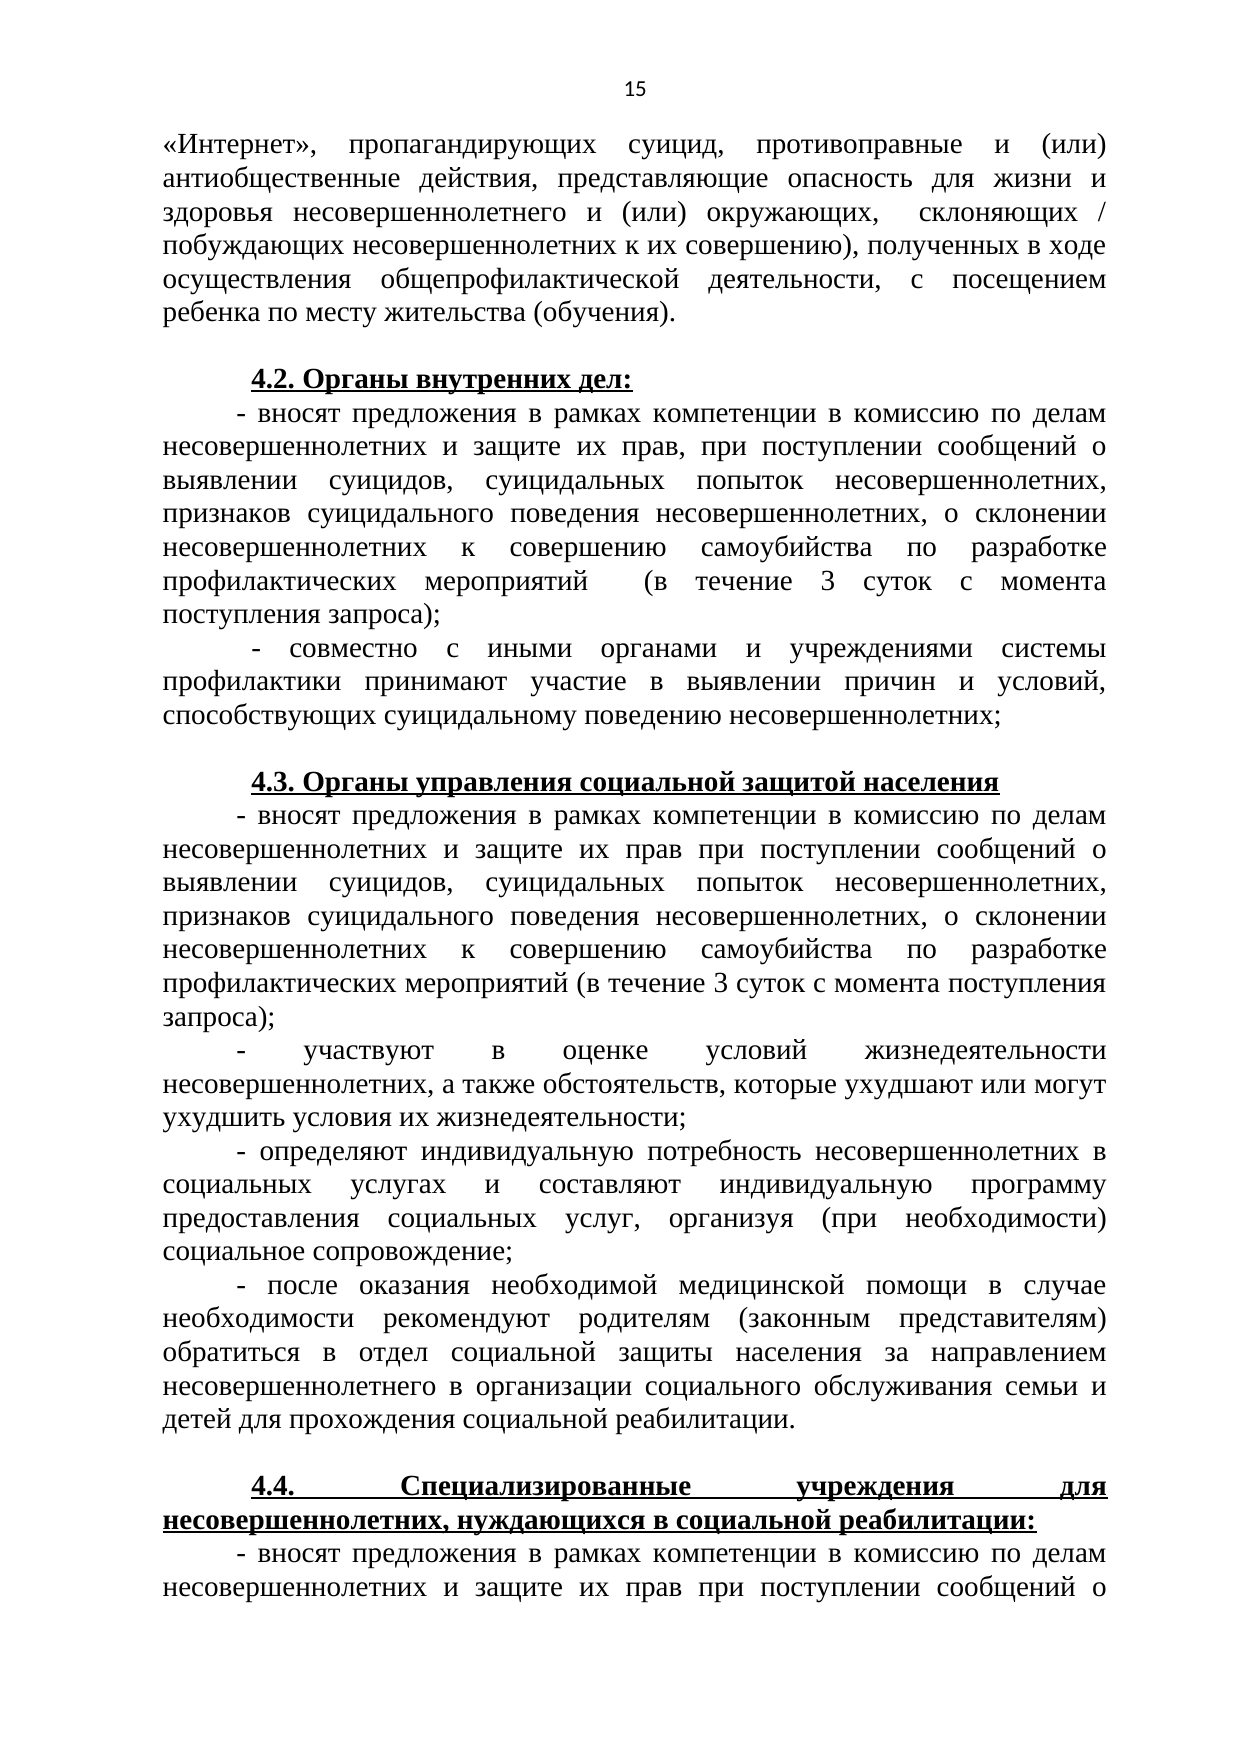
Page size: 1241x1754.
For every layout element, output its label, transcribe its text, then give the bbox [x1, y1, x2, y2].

text - совместно с иными органами и учреждениями системы профилактики принимают участие в выявлении причин и условий, способствующих суицидальному поведению несовершеннолетних; [162, 630, 1107, 730]
text 4.2. Органы внутренних дел: [162, 361, 1107, 395]
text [162, 127, 1107, 328]
list - участвуют в оценке условий жизнедеятельности несовершеннолетних, а также обстоятельств, которые ухудшают или могут ухудшить условия их жизнедеятельности; [162, 1032, 1107, 1133]
text 4.3. Органы управления социальной защитой населения [162, 764, 1107, 797]
text - вносят предложения в рамках компетенции в комиссию по делам несовершеннолетних и защите их прав, при поступлении сообщений о выявлении суицидов, суицидальных попыток несовершеннолетних, признаков суицидального поведения несовершеннолетних, о склонении несовершеннолетних к совершению самоубийства по разработке профилактических мероприятий (в течение 3 суток с момента поступления запроса); [162, 395, 1107, 630]
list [162, 1535, 1107, 1602]
list - после оказания необходимой медицинской помощи в случае необходимости рекомендуют родителям (законным представителям) обратиться в отдел социальной защиты населения за направлением несовершеннолетнего в организации социального обслуживания семьи и детей для прохождения социальной реабилитации. [162, 1267, 1107, 1435]
text 4.4. Специализированные учреждения для несовершеннолетних, нуждающихся в социальной реабилитации: [162, 1468, 1107, 1535]
list - определяют индивидуальную потребность несовершеннолетних в социальных услугах и составляют индивидуальную программу предоставления социальных услуг, организуя (при необходимости) социальное сопровождение; [162, 1133, 1107, 1267]
text - вносят предложения в рамках компетенции в комиссию по делам несовершеннолетних и защите их прав при поступлении сообщений о выявлении суицидов, суицидальных попыток несовершеннолетних, признаков суицидального поведения несовершеннолетних, о склонении несовершеннолетних к совершению самоубийства по разработке профилактических мероприятий (в течение 3 суток с момента поступления запроса); [162, 797, 1107, 1032]
